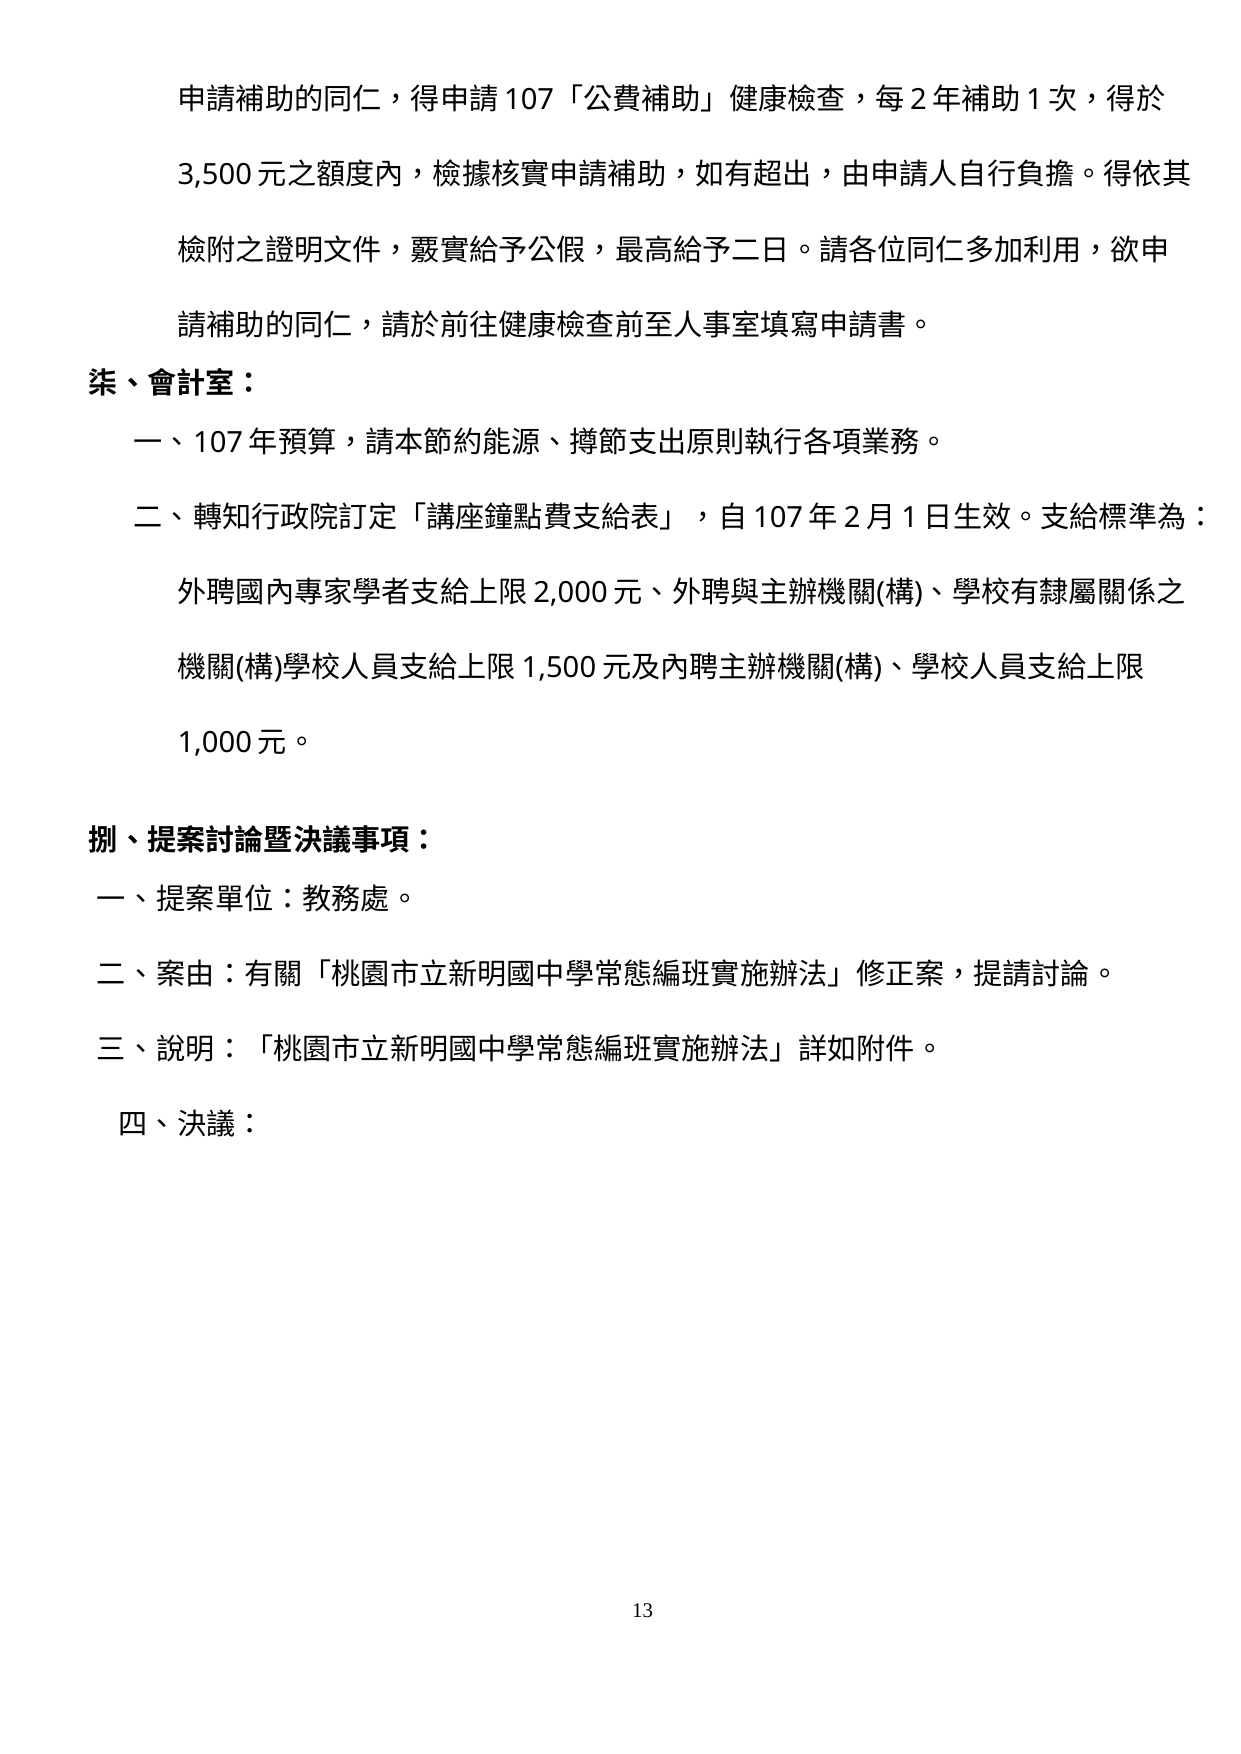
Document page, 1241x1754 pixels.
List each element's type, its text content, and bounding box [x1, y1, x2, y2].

list 決議： [118, 1084, 1196, 1159]
list 轉知行政院訂定「講座鐘點費支給表」，自107年2月1日生效。支給標準為：外聘國內專家學者支給上限2,000元、外聘與主辦機關(構)、學校有隸屬關係之機關(構)學校人員支給上限1,500元及內聘主辦機關(構)、學校人員支給上限1,000元。 [133, 477, 1196, 777]
list 提案討論暨決議事項： [89, 817, 1196, 859]
list 案由：有關「桃園市立新明國中學常態編班實施辦法」修正案，提請討論。 [89, 934, 1196, 1009]
list 會計室： [89, 360, 1196, 402]
list 提案單位：教務處。 [89, 859, 1196, 934]
list 說明：「桃園市立新明國中學常態編班實施辦法」詳如附件。 [89, 1009, 1196, 1084]
list 107年預算，請本節約能源、撙節支出原則執行各項業務。 [92, 402, 1196, 477]
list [133, 60, 1196, 360]
